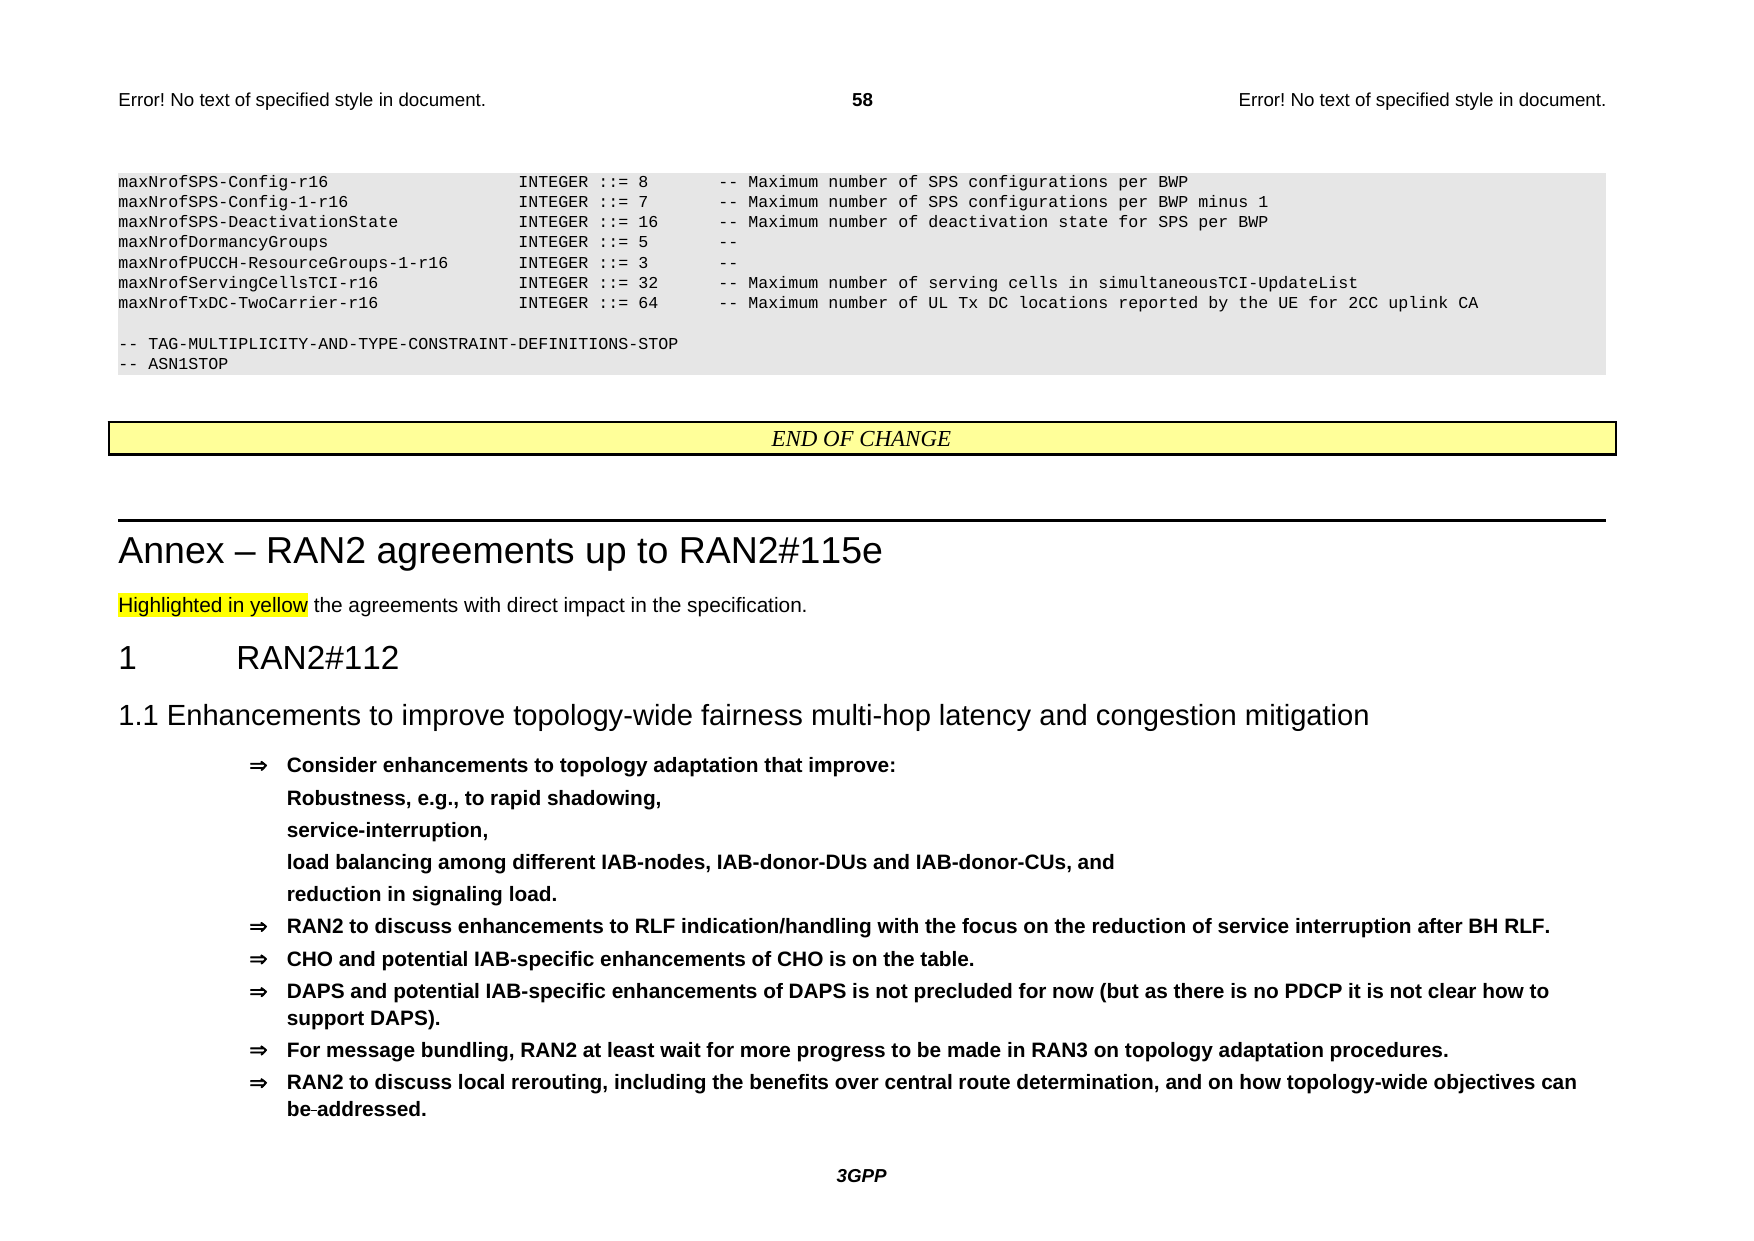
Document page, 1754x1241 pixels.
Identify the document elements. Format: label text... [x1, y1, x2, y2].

text maxNrofTxDC-TwoCarrier-r16 INTEGER ::= 64 -- Maximum number of UL Tx DC locations reported by the UE for 2CC uplink CA [118, 295, 1606, 314]
text DAPS and potential IAB-specific enhancements of DAPS is not precluded for now (but as there is no PDCP it is not clear how to support DAPS). [249, 979, 1606, 1029]
text CHO and potential IAB-specific enhancements of CHO is on the table. [249, 946, 1606, 971]
subtitle Annex – RAN2 agreements up to RAN2#115e [118, 522, 1606, 571]
text maxNrofSPS-Config-r16 INTEGER ::= 8 -- Maximum number of SPS configurations per BWP [118, 173, 1606, 192]
subtitle 1 RAN2#112 [118, 638, 1606, 676]
text Highlighted in yellow the agreements with direct impact in the specification. [308, 593, 1606, 617]
text For message bundling, RAN2 at least wait for more progress to be made in RAN3 on topology adaptation procedures. [249, 1037, 1606, 1062]
list Robustness, e.g., to rapid shadowing, [287, 786, 1606, 809]
text maxNrofDormancyGroups INTEGER ::= 5 -- [118, 234, 1606, 253]
text -- TAG-MULTIPLICITY-AND-TYPE-CONSTRAINT-DEFINITIONS-STOP [118, 336, 1606, 354]
text RAN2 to discuss enhancements to RLF indication/handling with the focus on the reduction of service interruption after BH RLF. [249, 914, 1606, 938]
text maxNrofSPS-DeactivationState INTEGER ::= 16 -- Maximum number of deactivation state for SPS per BWP [118, 214, 1606, 233]
list reduction in signaling load. [287, 882, 1606, 906]
text maxNrofPUCCH-ResourceGroups-1-r16 INTEGER ::= 3 -- [118, 254, 1606, 273]
text Consider enhancements to topology adaptation that improve: [249, 753, 1606, 777]
list service-interruption, [287, 818, 1606, 842]
text -- ASN1STOP [118, 356, 1606, 375]
text END OF CHANGE [110, 423, 1615, 453]
list load balancing among different IAB-nodes, IAB-donor-DUs and IAB-donor-CUs, and [287, 850, 1606, 874]
subtitle 1.1 Enhancements to improve topology-wide fairness multi-hop latency and congestion mitigation [118, 698, 1606, 732]
text maxNrofSPS-Config-1-r16 INTEGER ::= 7 -- Maximum number of SPS configurations per BWP minus 1 [118, 193, 1606, 212]
text maxNrofServingCellsTCI-r16 INTEGER ::= 32 -- Maximum number of serving cells in simultaneousTCI-UpdateList [118, 275, 1606, 293]
text RAN2 to discuss local rerouting, including the benefits over central route determination, and on how topology-wide objectives can be addressed. [249, 1070, 1606, 1120]
